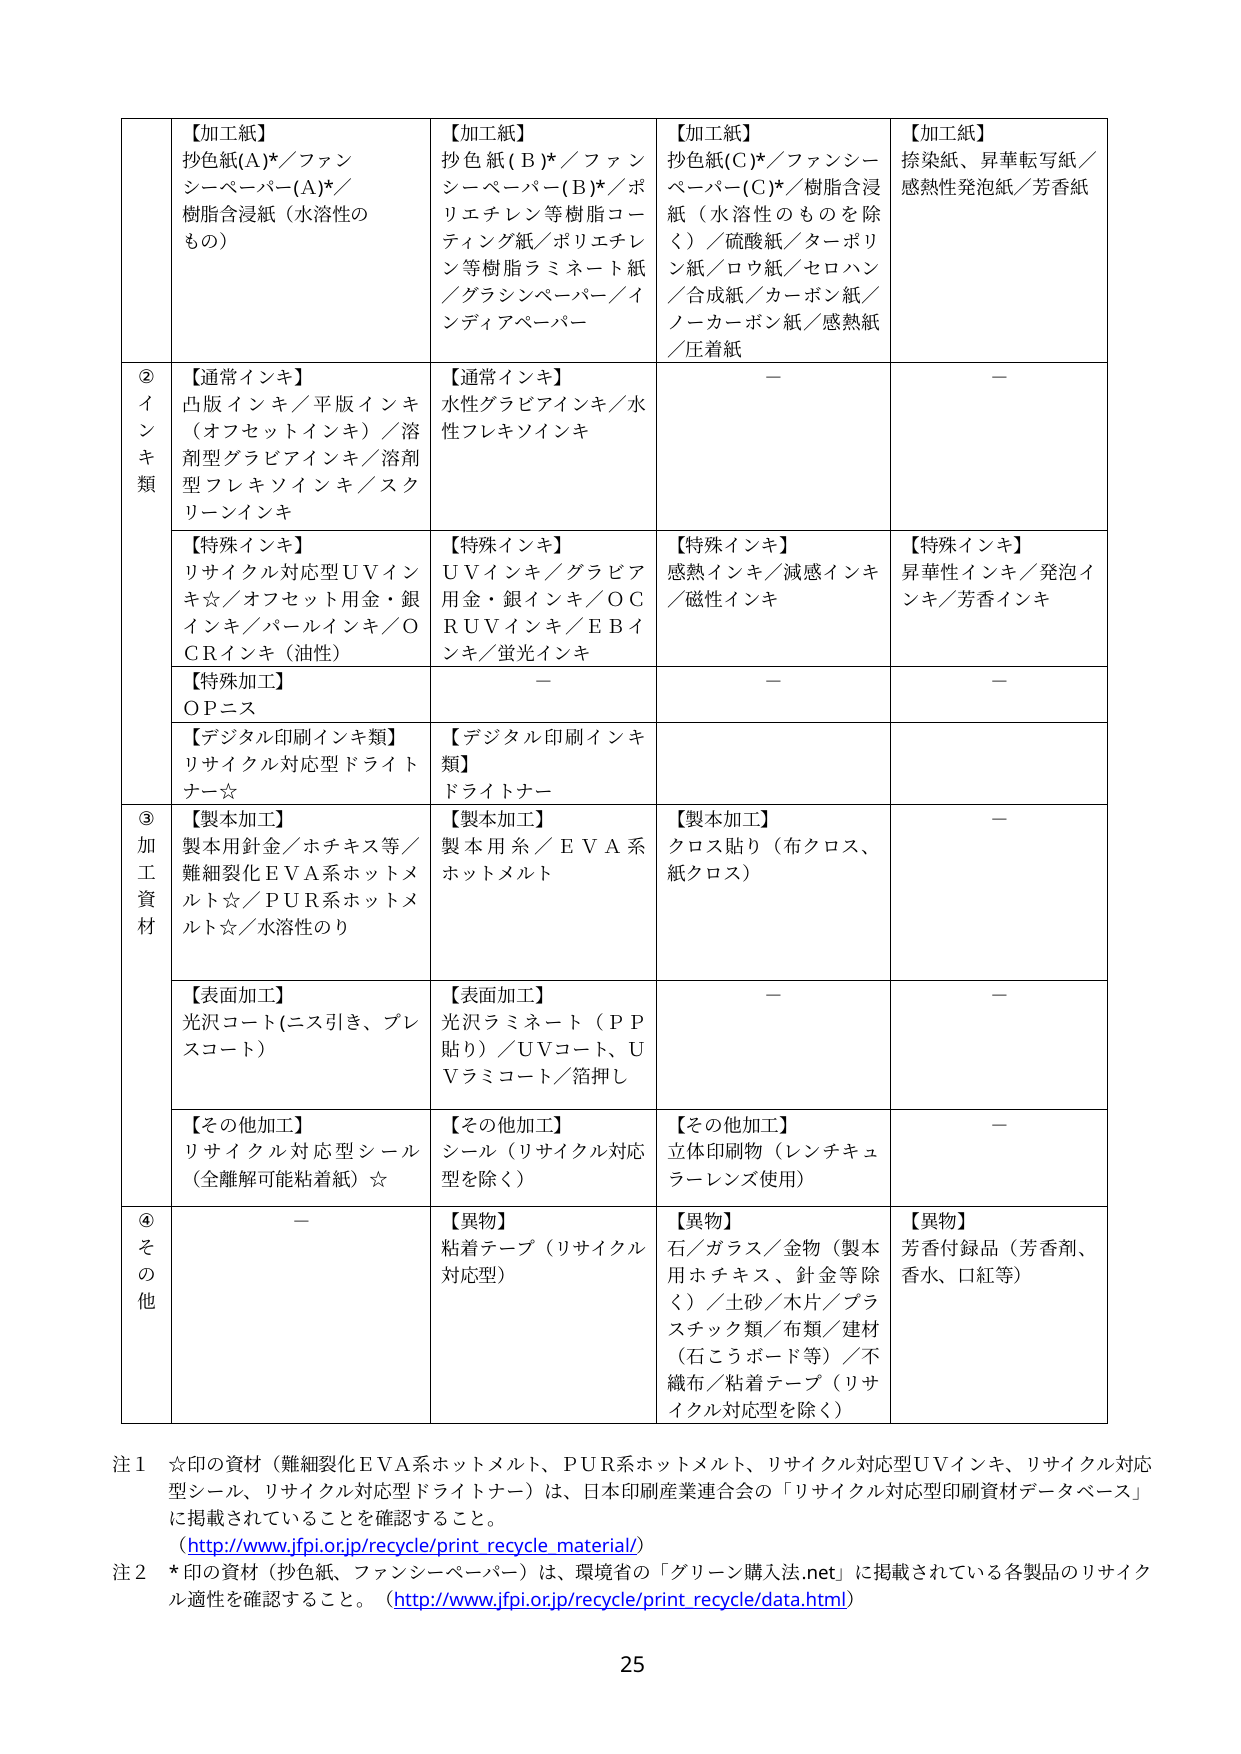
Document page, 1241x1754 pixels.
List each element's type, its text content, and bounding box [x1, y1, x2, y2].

table_cell 【通常インキ】 凸版インキ／平版インキ（オフセットインキ）／溶剤型グラビアインキ／溶剤型フレキソインキ／スクリーンインキ [172, 363, 430, 530]
table_cell － [891, 805, 1107, 980]
text （http://www.jfpi.or.jp/recycle/print_recycle_material/） [112, 1531, 1153, 1558]
table_cell 【特殊インキ】 リサイクル対応型ＵＶインキ☆／オフセット用金・銀インキ／パールインキ／ＯＣＲインキ（油性） [172, 531, 430, 666]
table_cell － [891, 363, 1107, 530]
table_cell － [891, 1110, 1107, 1206]
text 注２ * 印の資材（抄色紙、ファンシーペーパー）は、環境省の「グリーン購入法.net」に掲載されている各製品のリサイクル適性を確認すること。（http://www.jfpi.or.jp/recycle/print_recycle/data.html） [112, 1558, 1153, 1612]
table_cell 【デジタル印刷インキ類】 ドライトナー [431, 723, 656, 804]
table_cell 【通常インキ】 水性グラビアインキ／水性フレキソインキ [431, 363, 656, 530]
table_cell － [172, 1207, 430, 1423]
table_cell 【特殊インキ】 昇華性インキ／発泡インキ／芳香インキ [891, 531, 1107, 666]
table_cell － [891, 981, 1107, 1109]
table_cell 【表面加工】 光沢コート(ニス引き、プレスコート） [172, 981, 430, 1109]
table_cell 【加工紙】 抄色紙(Ａ)*／ファン シーペーパー(Ａ)*／ 樹脂含浸紙（水溶性の もの） [172, 119, 430, 362]
table_cell － [891, 667, 1107, 722]
table_cell 【異物】 芳香付録品（芳香剤、香水、口紅等） [891, 1207, 1107, 1423]
table_cell 【その他加工】 立体印刷物（レンチキュラーレンズ使用） [657, 1110, 890, 1206]
table_cell － [431, 667, 656, 722]
table_cell 【特殊加工】 ＯＰニス [172, 667, 430, 722]
table_cell ④その他 [122, 1207, 171, 1423]
table_cell ②インキ類 [122, 363, 171, 804]
table_cell － [657, 363, 890, 530]
table_cell 【加工紙】 抄色紙(Ｃ)*／ファンシーペーパー(Ｃ)*／樹脂含浸紙（水溶性のものを除く）／硫酸紙／ターポリン紙／ロウ紙／セロハン／合成紙／カーボン紙／ノーカーボン紙／感熱紙／圧着紙 [657, 119, 890, 362]
table_cell 【特殊インキ】 感熱インキ／減感インキ／磁性インキ [657, 531, 890, 666]
table_cell 【加工紙】 抄色紙(Ｂ)*／ファンシーペーパー(Ｂ)*／ポリエチレン等樹脂コーティング紙／ポリエチレン等樹脂ラミネート紙／グラシンペーパー／インディアペーパー [431, 119, 656, 362]
table_cell 【異物】 石／ガラス／金物（製本用ホチキス、針金等除く）／土砂／木片／プラスチック類／布類／建材（石こうボード等）／不織布／粘着テープ（リサイクル対応型を除く） [657, 1207, 890, 1423]
table_cell － [657, 667, 890, 722]
table_cell 【その他加工】 リサイクル対応型シール（全離解可能粘着紙）☆ [172, 1110, 430, 1206]
table_cell ①紙 [122, 119, 171, 362]
table_cell 【デジタル印刷インキ類】 リサイクル対応型ドライトナー☆ [172, 723, 430, 804]
text 注１ ☆印の資材（難細裂化ＥＶＡ系ホットメルト、ＰＵＲ系ホットメルト、リサイクル対応型ＵＶインキ、リサイクル対応型シール、リサイクル対応型ドライトナー）は、日本印刷産業連合会の「リサイクル対応型印刷資材データベース」に掲載されていることを確認すること。 [112, 1450, 1153, 1531]
table_cell 【製本加工】 クロス貼り（布クロス、紙クロス） [657, 805, 890, 980]
table_cell 【製本加工】 製本用糸／ＥＶＡ系ホットメルト [431, 805, 656, 980]
table_cell ③加工資材 [122, 805, 171, 1206]
table_cell [891, 723, 1107, 804]
table_cell － [657, 981, 890, 1109]
table_cell [657, 723, 890, 804]
table_cell 【その他加工】 シール（リサイクル対応型を除く） [431, 1110, 656, 1206]
table_cell 【特殊インキ】 ＵＶインキ／グラビア用金・銀インキ／ＯＣＲＵＶインキ／ＥＢインキ／蛍光インキ [431, 531, 656, 666]
table_cell 【表面加工】 光沢ラミネート（ＰＰ貼り）／ＵＶコート、ＵＶラミコート／箔押し [431, 981, 656, 1109]
table_cell 【加工紙】 捺染紙、昇華転写紙／感熱性発泡紙／芳香紙 [891, 119, 1107, 362]
table_cell 【製本加工】 製本用針金／ホチキス等／難細裂化ＥＶＡ系ホットメルト☆／ＰＵＲ系ホットメルト☆／水溶性のり [172, 805, 430, 980]
table_cell 【異物】 粘着テープ（リサイクル対応型） [431, 1207, 656, 1423]
